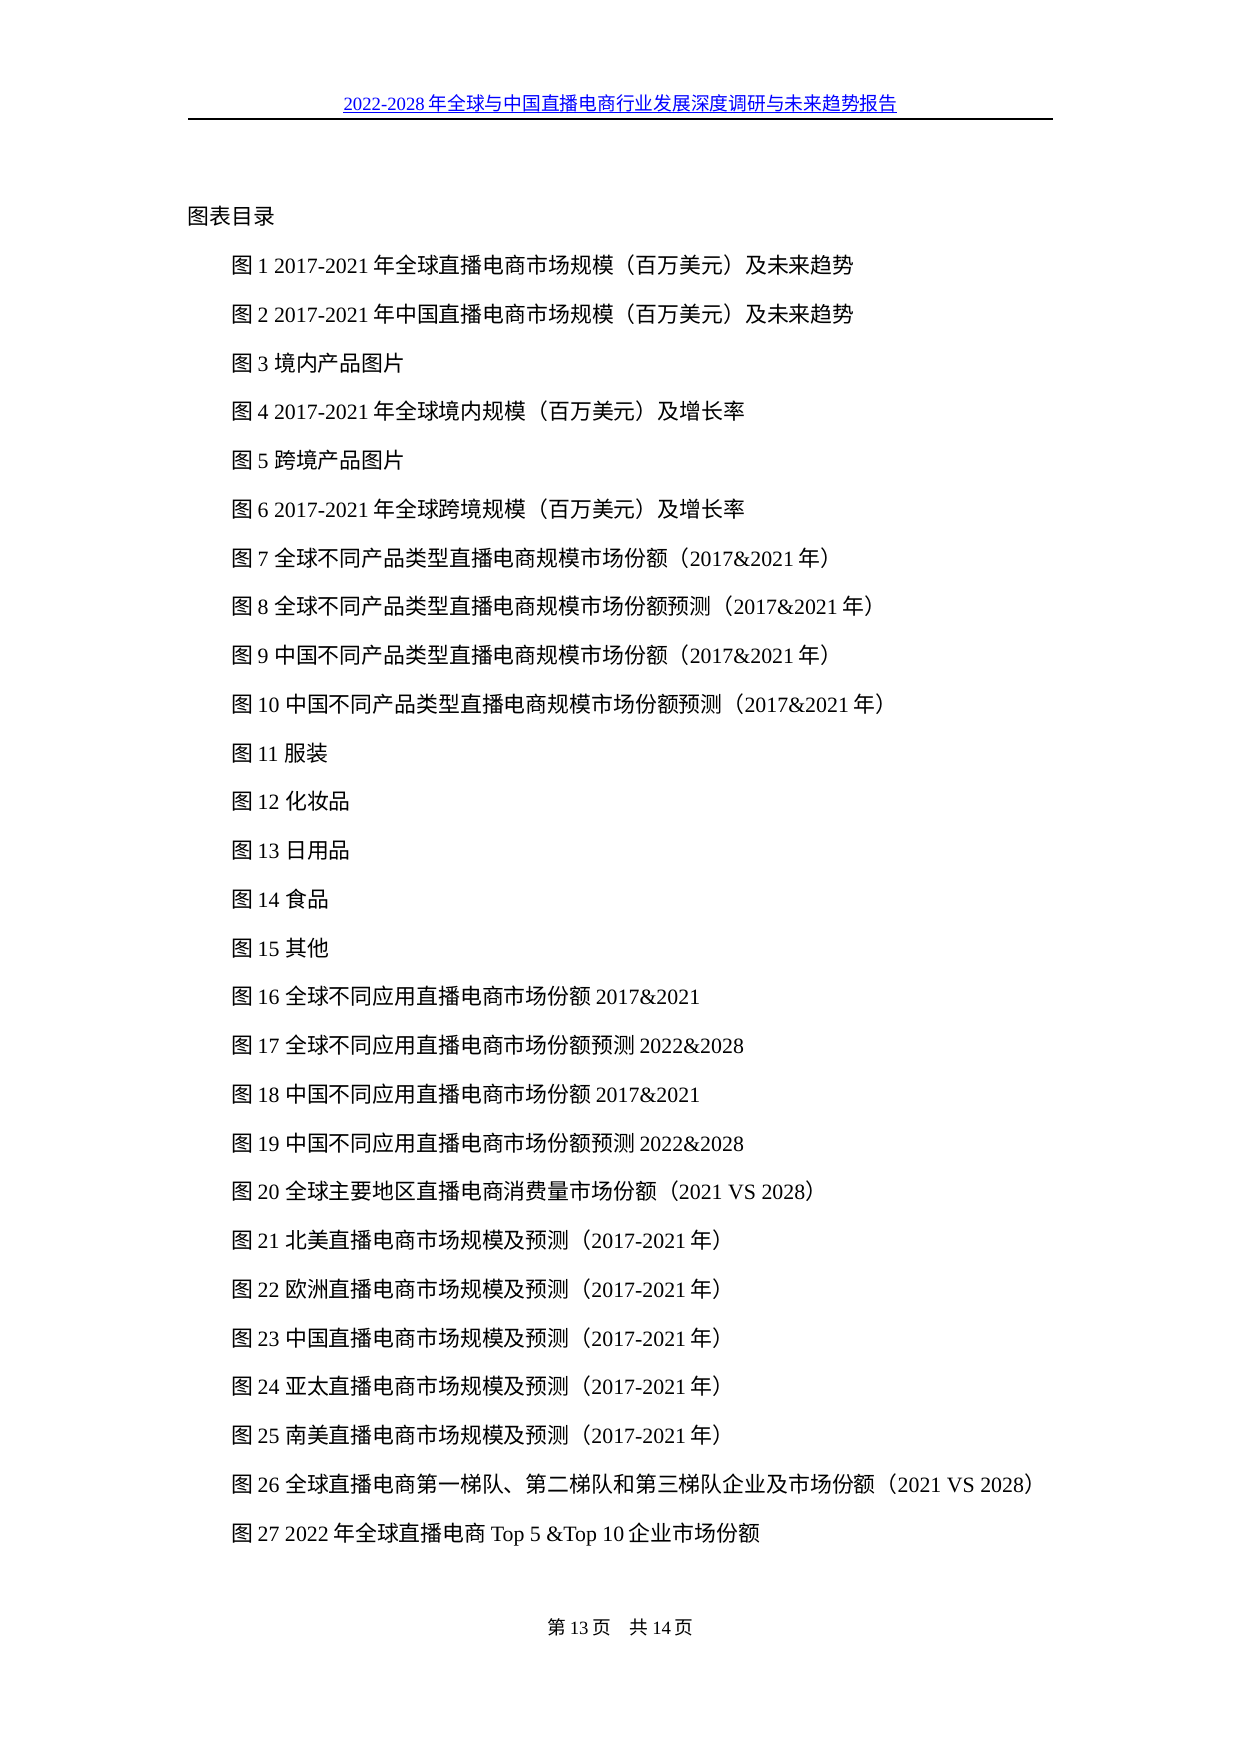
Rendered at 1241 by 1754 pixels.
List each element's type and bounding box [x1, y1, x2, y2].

text [187, 150, 1053, 1548]
